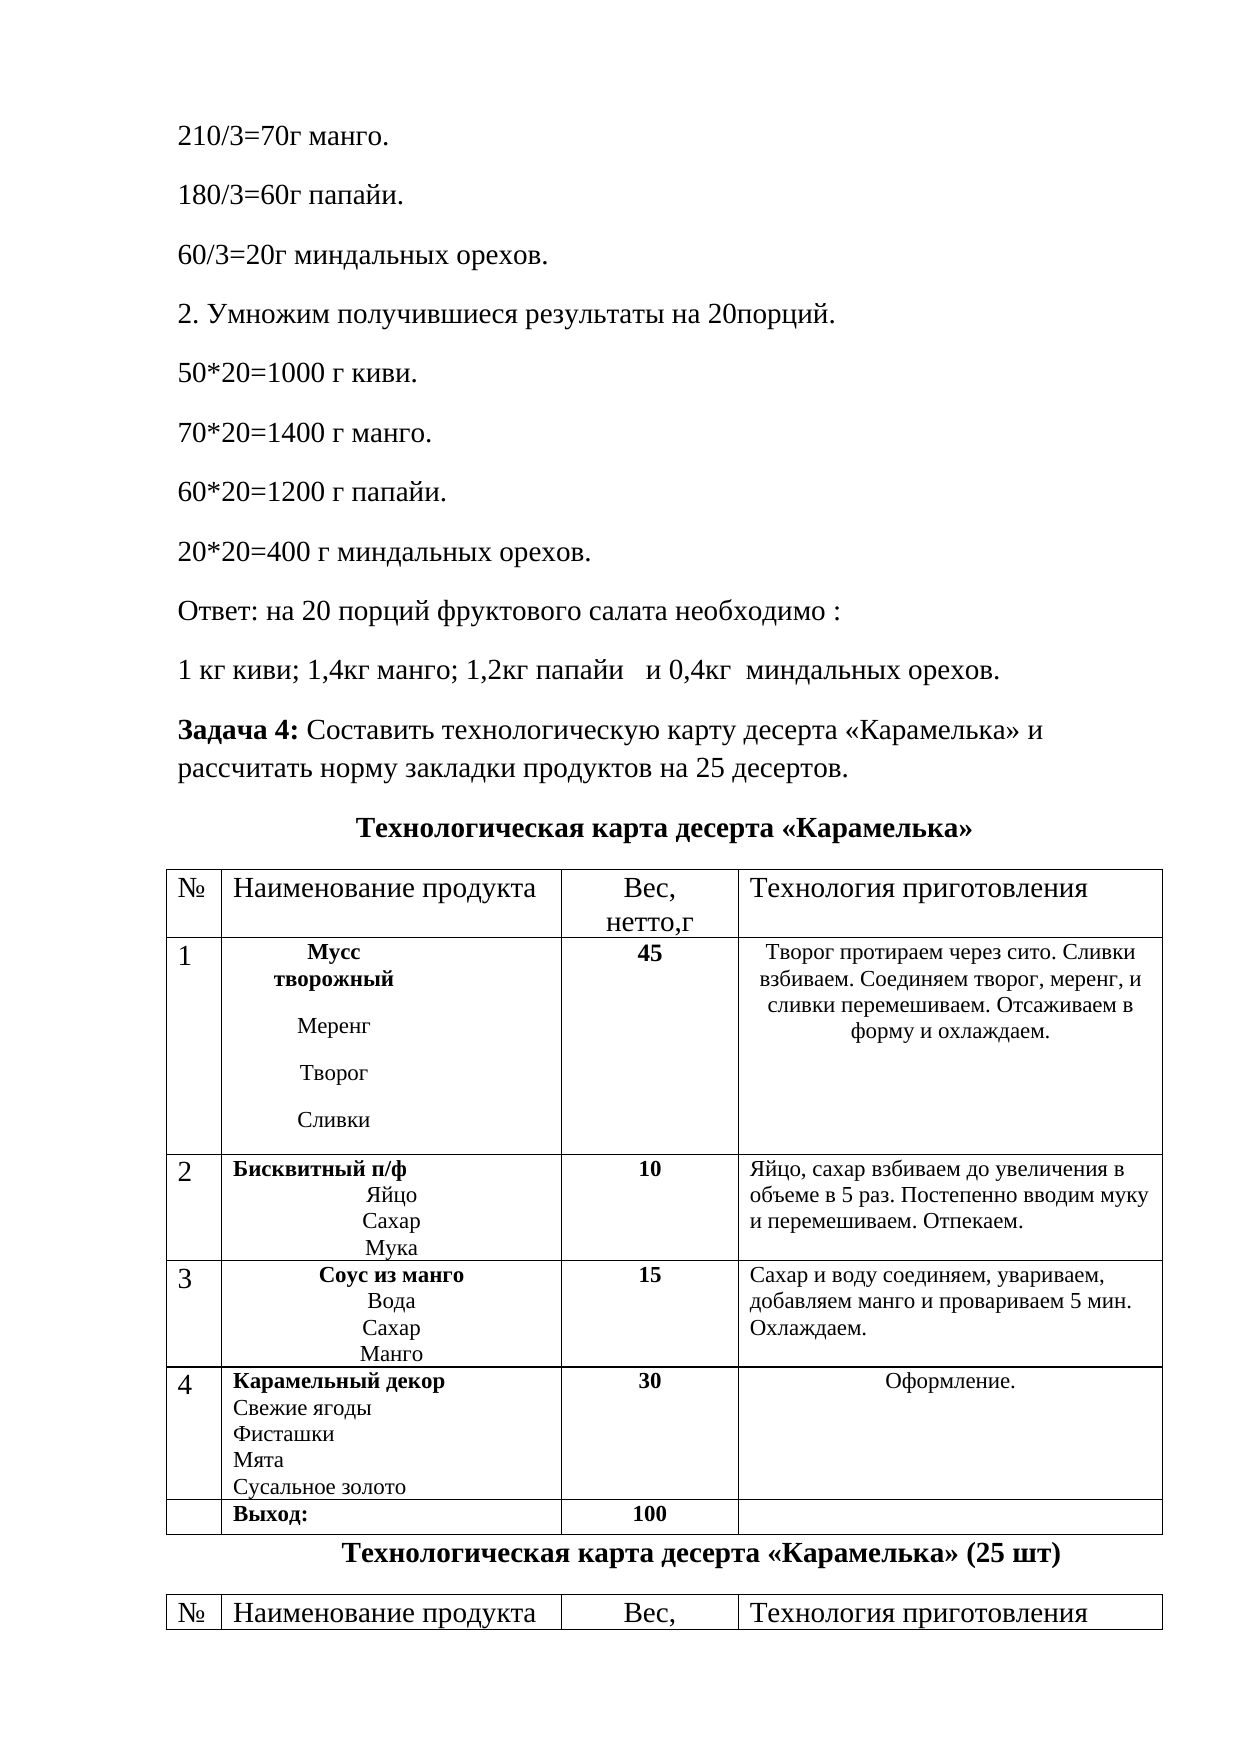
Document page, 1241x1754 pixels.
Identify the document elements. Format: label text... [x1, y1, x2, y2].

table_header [739, 1595, 1162, 1629]
table_cell Бисквитный п/ф Яйцо Сахар Мука [222, 1155, 561, 1260]
table_header № [167, 870, 221, 937]
table_cell [739, 1500, 1162, 1534]
text 60/3=20г миндальных орехов. [177, 237, 1152, 270]
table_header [222, 1595, 561, 1629]
table_cell Карамельный декор Свежие ягоды Фисташки Мята Сусальное золото [222, 1368, 561, 1499]
text 70*20=1400 г манго. [177, 415, 1152, 448]
text Технологическая карта десерта «Карамелька» (25 шт) [177, 1535, 1152, 1568]
table_cell [222, 938, 561, 1153]
table_cell [167, 1500, 221, 1534]
text Задача 4: Составить технологическую карту десерта «Карамелька» и рассчитать норму закладки продуктов на 25 десертов. [177, 712, 1152, 784]
text 50*20=1000 г киви. [177, 356, 1152, 389]
table_cell 4 [167, 1368, 221, 1499]
table_header Вес, нетто,г [562, 870, 738, 937]
table_cell Соус из манго Вода Сахар Манго [222, 1261, 561, 1366]
table_header Вес, нетто,г [562, 1595, 738, 1629]
table_cell 15 [562, 1261, 738, 1366]
table_cell 2 [167, 1155, 221, 1260]
table_cell 30 [562, 1368, 738, 1499]
table_header Технология приготовления [739, 870, 1162, 937]
table_cell 45 [562, 938, 738, 1153]
table_header № [167, 1595, 221, 1629]
table_cell 1 [167, 938, 221, 1153]
table_header Наименование продукта [222, 870, 561, 937]
text 1 кг киви; 1,4кг манго; 1,2кг папайи и 0,4кг миндальных орехов. [177, 652, 1152, 686]
text 2. Умножим получившиеся результаты на 20порций. [177, 296, 1152, 330]
table_cell Сахар и воду соединяем, увариваем, добавляем манго и провариваем 5 мин. Охлаждаем. [739, 1261, 1162, 1366]
text Ответ: на 20 порций фруктового салата необходимо : [177, 593, 1152, 627]
table_cell Оформление. [739, 1368, 1162, 1499]
table_cell 3 [167, 1261, 221, 1366]
text 210/3=70г манго. [177, 118, 1152, 152]
text 20*20=400 г миндальных орехов. [177, 534, 1152, 567]
table_cell Яйцо, сахар взбиваем до увеличения в объеме в 5 раз. Постепенно вводим муку и перемешиваем. Отпекаем. [739, 1155, 1162, 1260]
text Технологическая карта десерта «Карамелька» [177, 810, 1152, 843]
table_cell Выход: [222, 1500, 561, 1534]
table_cell 10 [562, 1155, 738, 1260]
table_cell Творог протираем через сито. Сливки взбиваем. Соединяем творог, меренг, и сливки перемешиваем. Отсаживаем в форму и охлаждаем. [739, 938, 1162, 1153]
table_cell 100 [562, 1500, 738, 1534]
text 180/3=60г папайи. [177, 177, 1152, 211]
text 60*20=1200 г папайи. [177, 474, 1152, 508]
